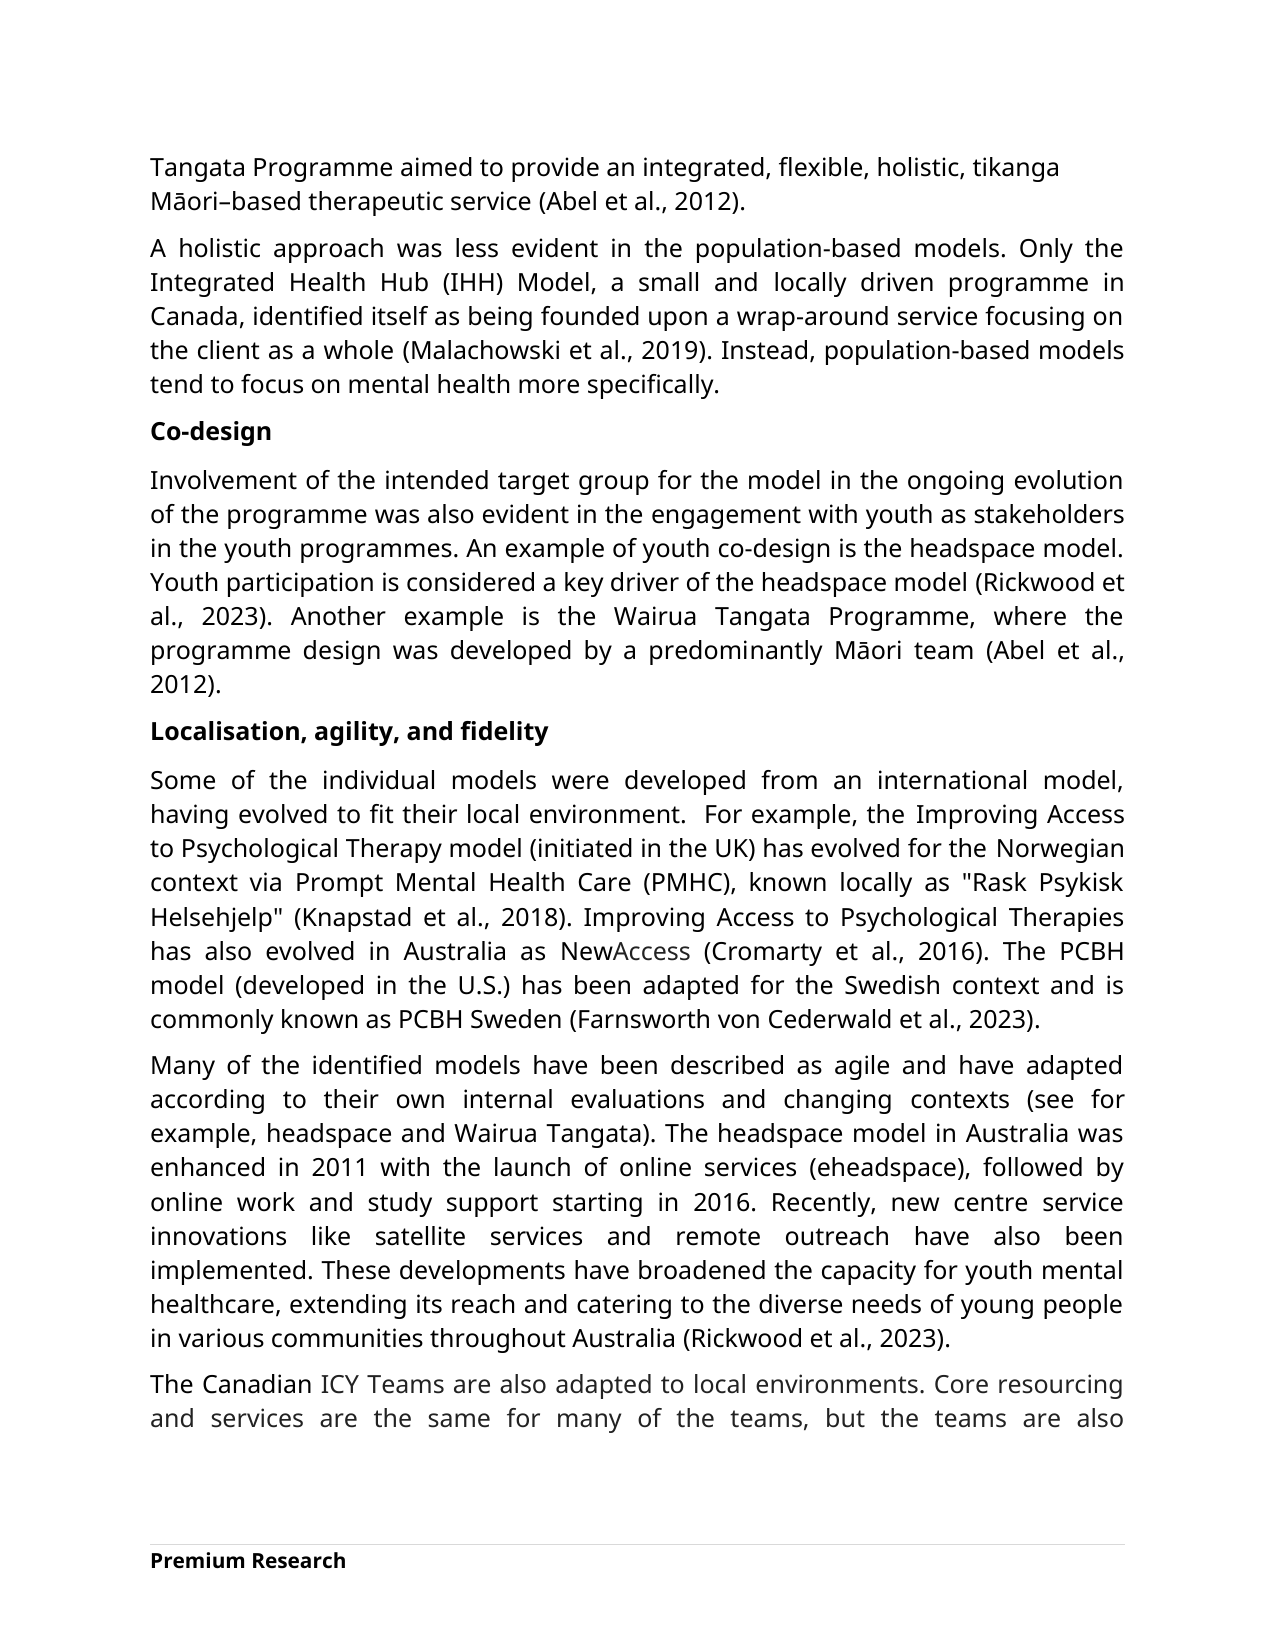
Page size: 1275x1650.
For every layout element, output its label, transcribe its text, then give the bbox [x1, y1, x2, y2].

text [150, 150, 1125, 218]
text Co-design [150, 413, 1125, 447]
text Localisation, agility, and fidelity [150, 714, 1125, 748]
text A holistic approach was less evident in the population-based models. Only the Integrated Health Hub (IHH) Model, a small and locally driven programme in Canada, identified itself as being founded upon a wrap-around service focusing on the client as a whole (Malachowski et al., 2019). Instead, population-based models tend to focus on mental health more specifically. [150, 231, 1125, 401]
text Involvement of the intended target group for the model in the ongoing evolution of the programme was also evident in the engagement with youth as stakeholders in the youth programmes. An example of youth co-design is the headspace model. Youth participation is considered a key driver of the headspace model (Rickwood et al., 2023). Another example is the Wairua Tangata Programme, where the programme design was developed by a predominantly Māori team (Abel et al., 2012). [150, 463, 1125, 701]
text Many of the identified models have been described as agile and have adapted according to their own internal evaluations and changing contexts (see for example, headspace and Wairua Tangata). The headspace model in Australia was enhanced in 2011 with the launch of online services (eheadspace), followed by online work and study support starting in 2016. Recently, new centre service innovations like satellite services and remote outreach have also been implemented. These developments have broadened the capacity for youth mental healthcare, extending its reach and catering to the diverse needs of young people in various communities throughout Australia (Rickwood et al., 2023). [150, 1048, 1125, 1354]
text Some of the individual models were developed from an international model, having evolved to fit their local environment. For example, the Improving Access to Psychological Therapy model (initiated in the UK) has evolved for the Norwegian context via Prompt Mental Health Care (PMHC), known locally as "Rask Psykisk Helsehjelp" (Knapstad et al., 2018). Improving Access to Psychological Therapies has also evolved in Australia as NewAccess (Cromarty et al., 2016). The PCBH model (developed in the U.S.) has been adapted for the Swedish context and is commonly known as PCBH Sweden (Farnsworth von Cederwald et al., 2023). [150, 763, 1125, 1035]
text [150, 1367, 1125, 1435]
